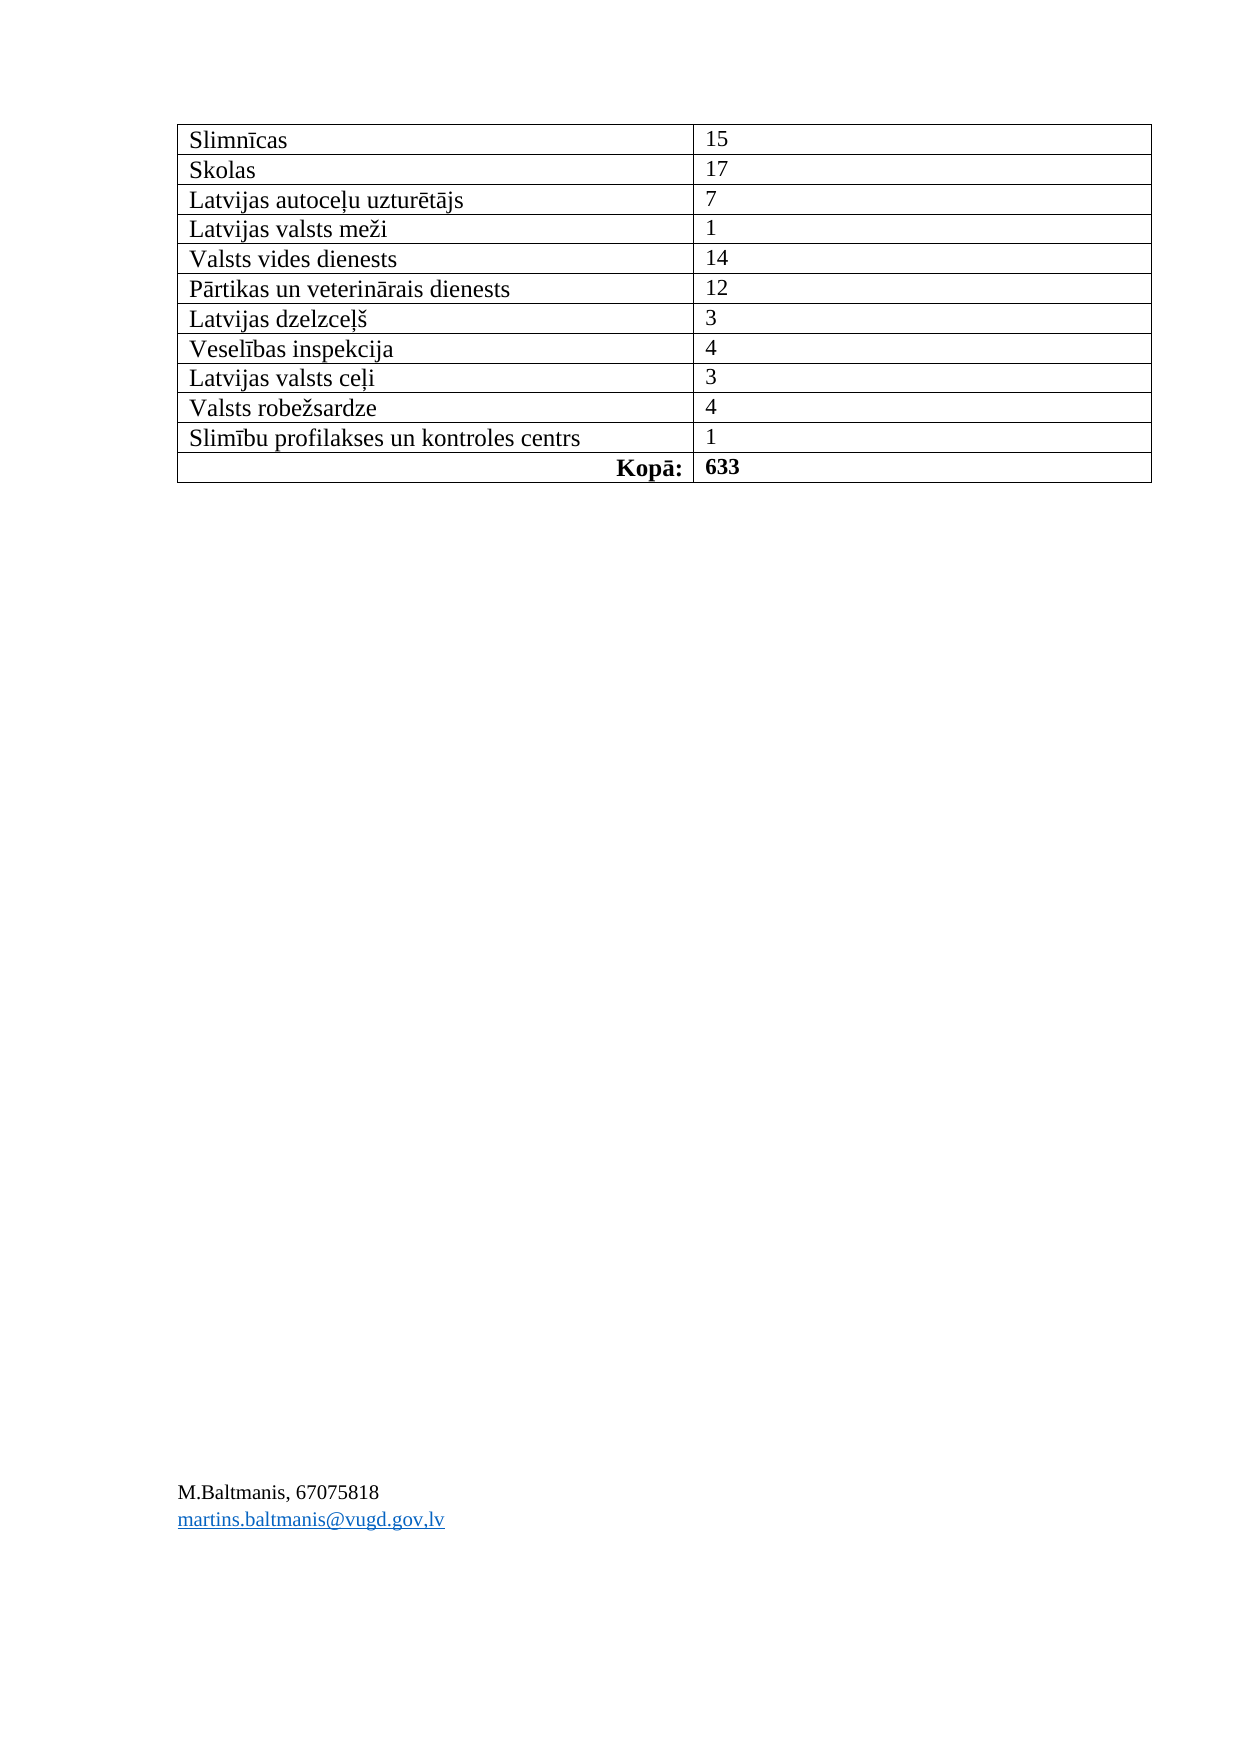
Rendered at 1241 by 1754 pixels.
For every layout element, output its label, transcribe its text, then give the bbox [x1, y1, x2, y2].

table_cell Valsts vides dienests [178, 244, 693, 273]
table_cell 4 [694, 334, 1151, 362]
table_cell 17 [694, 155, 1151, 184]
table_cell 3 [694, 364, 1151, 392]
table_cell 1 [694, 423, 1151, 452]
table_cell 4 [694, 393, 1151, 422]
table_cell Latvijas autoceļu uzturētājs [178, 185, 693, 213]
table_cell 7 [694, 185, 1151, 213]
table_cell Latvijas dzelzceļš [178, 304, 693, 333]
table_cell Slimnīcas [178, 125, 693, 154]
table_cell Skolas [178, 155, 693, 184]
table_cell Veselības inspekcija [178, 334, 693, 362]
table_cell Pārtikas un veterinārais dienests [178, 274, 693, 303]
table_cell Latvijas valsts ceļi [178, 364, 693, 392]
table_cell Valsts robežsardze [178, 393, 693, 422]
table_cell 633 [694, 453, 1151, 482]
table_cell 3 [694, 304, 1151, 333]
table_cell 15 [694, 125, 1151, 154]
table_cell 1 [694, 215, 1151, 243]
table_cell 12 [694, 274, 1151, 303]
text martins.baltmanis@vugd.gov,lv [177, 1507, 1152, 1531]
table_cell Slimību profilakses un kontroles centrs [178, 423, 693, 452]
text M.Baltmanis, 67075818 [177, 1480, 1152, 1504]
table_cell Kopā: [178, 453, 693, 482]
table_cell Latvijas valsts meži [178, 215, 693, 243]
table_cell 14 [694, 244, 1151, 273]
